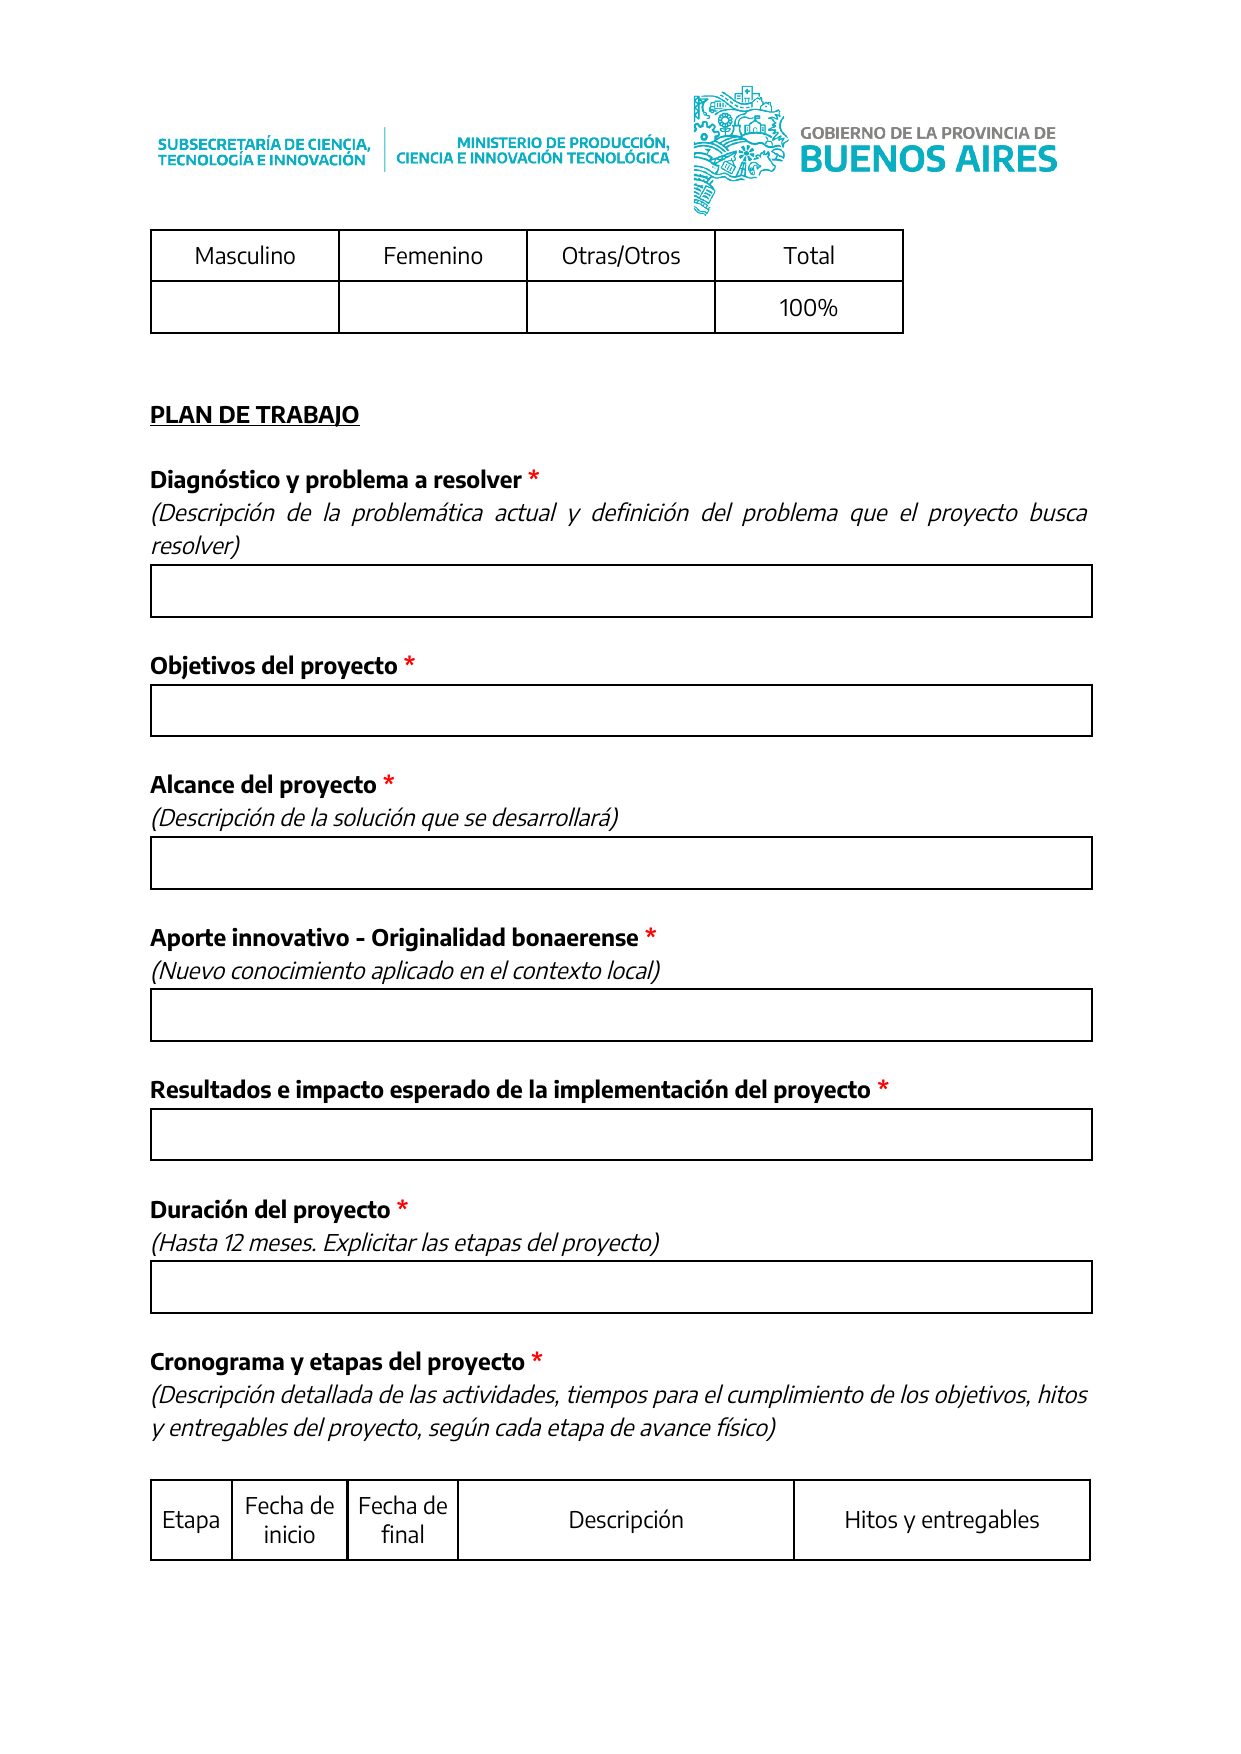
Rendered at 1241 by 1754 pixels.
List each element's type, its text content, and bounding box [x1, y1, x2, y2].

table_header Fecha de final [349, 1481, 457, 1559]
text Duración del proyecto * [150, 1194, 1090, 1223]
table_header [152, 838, 1091, 887]
table_header [152, 566, 1091, 616]
text Alcance del proyecto * [150, 770, 1090, 799]
table_cell 100% [716, 282, 902, 332]
table_header Masculino [152, 231, 338, 280]
text (Nuevo conocimiento aplicado en el contexto local) [150, 955, 1090, 984]
text Objetivos del proyecto * [150, 651, 1090, 679]
table_header Descripción [459, 1481, 793, 1559]
table_header Etapa [152, 1481, 231, 1559]
text PLAN DE TRABAJO [150, 399, 1090, 428]
table_header [152, 990, 1091, 1040]
text (Hasta 12 meses. Explicitar las etapas del proyecto) [150, 1227, 1090, 1256]
text (Descripción de la solución que se desarrollará) [150, 803, 1090, 832]
table_header Fecha de inicio [233, 1481, 346, 1559]
text Aporte innovativo - Originalidad bonaerense * [150, 922, 1090, 951]
table_header Femenino [340, 231, 526, 280]
text (Descripción detallada de las actividades, tiempos para el cumplimiento de los objetivos, hitos y entregables del proyecto, según cada etapa de avance físico) [150, 1380, 1090, 1441]
table_header [152, 1110, 1091, 1159]
table_cell [340, 282, 526, 332]
table_cell [528, 282, 714, 332]
text Resultados e impacto esperado de la implementación del proyecto * [150, 1075, 1090, 1103]
text Cronograma y etapas del proyecto * [150, 1347, 1090, 1375]
table_header Hitos y entregables [795, 1481, 1089, 1559]
picture [150, 75, 1067, 229]
table_header Otras/Otros [528, 231, 714, 280]
table_cell [152, 282, 338, 332]
table_header [152, 686, 1091, 735]
text (Descripción de la problemática actual y definición del problema que el proyecto busca resolver) [150, 498, 1090, 560]
text Diagnóstico y problema a resolver * [150, 465, 1090, 494]
table_header [152, 1262, 1091, 1312]
table_header Total [716, 231, 902, 280]
